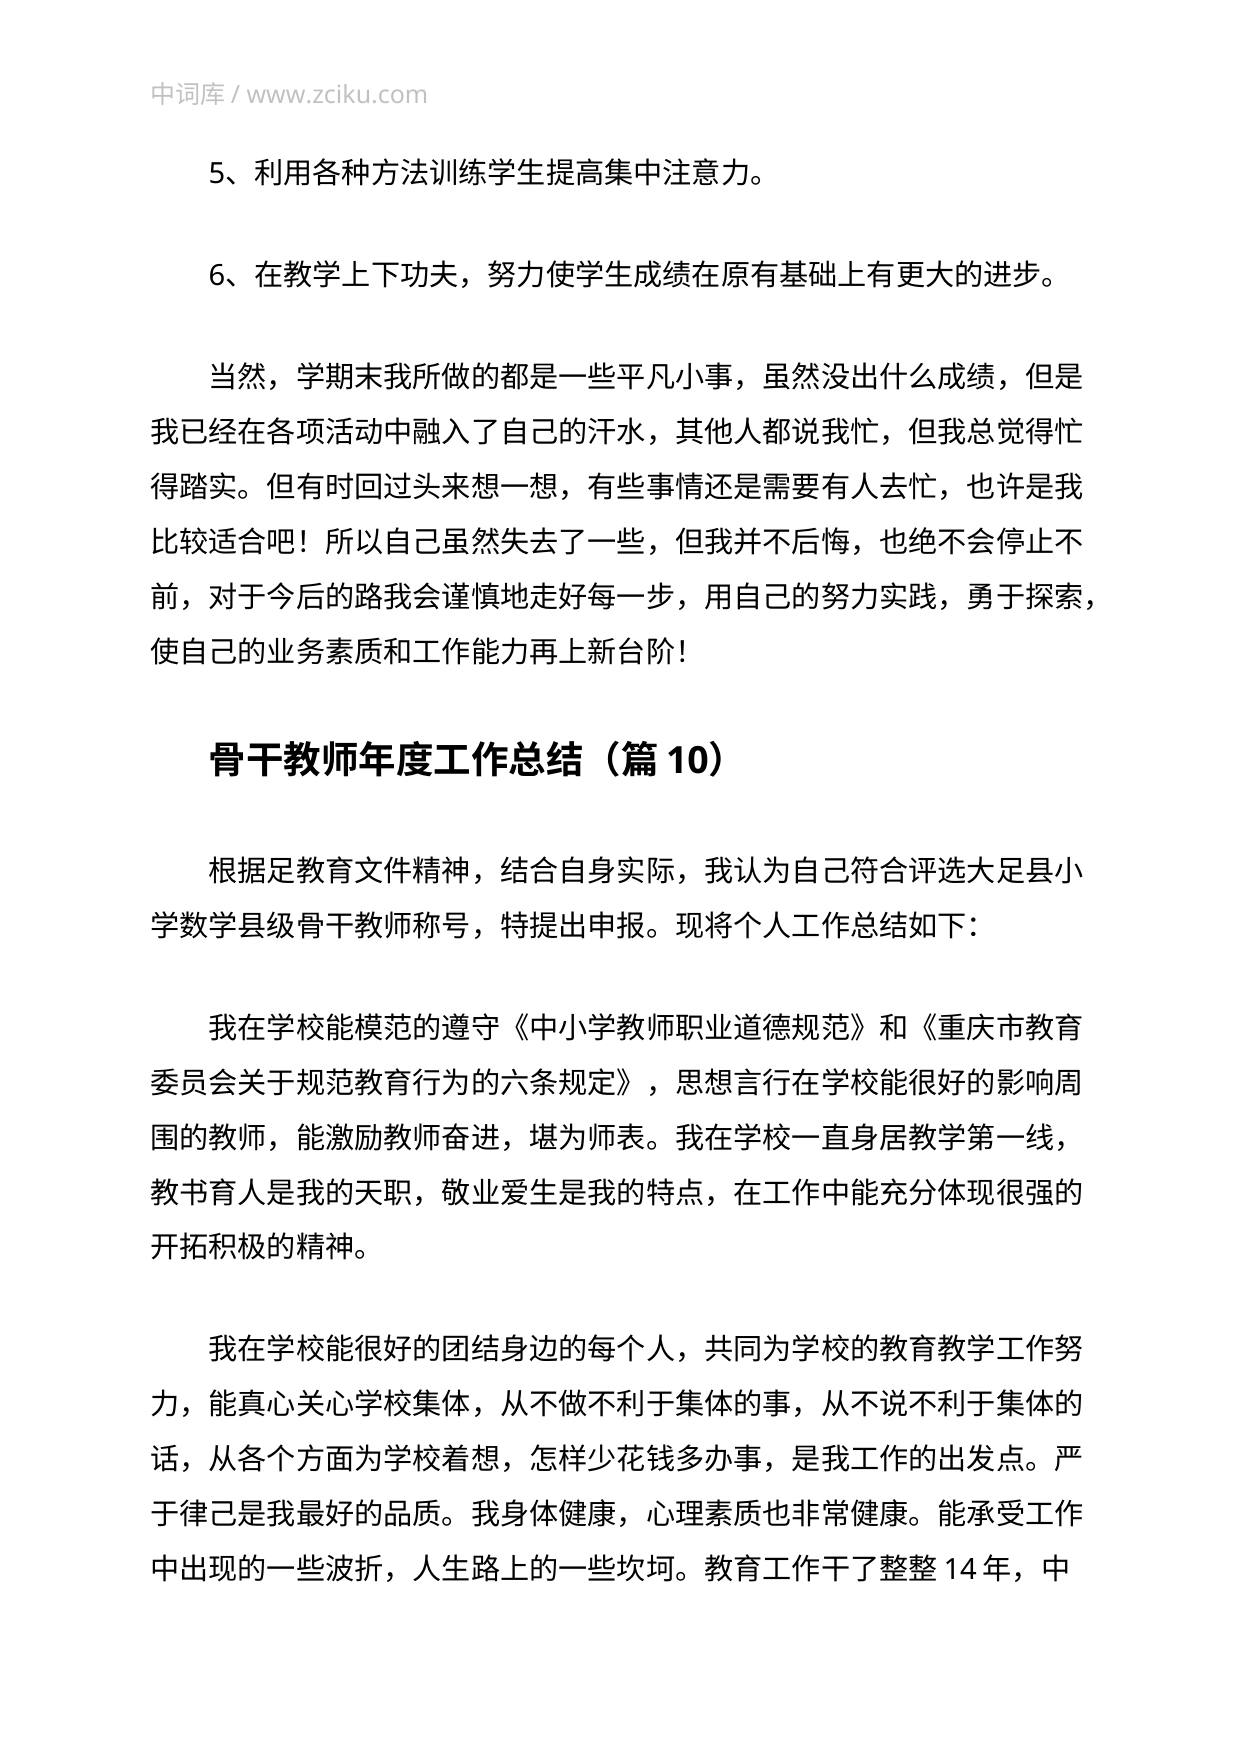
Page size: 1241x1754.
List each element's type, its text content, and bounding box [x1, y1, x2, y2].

text 我在学校能模范的遵守《中小学教师职业道德规范》和《重庆市教育委员会关于规范教育行为的六条规定》，思想言行在学校能很好的影响周围的教师，能激励教师奋进，堪为师表。我在学校一直身居教学第一线，教书育人是我的天职，敬业爱生是我的特点，在工作中能充分体现很强的开拓积极的精神。 [150, 1004, 1090, 1266]
text 骨干教师年度工作总结（篇10） [150, 730, 1090, 785]
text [150, 1326, 1090, 1588]
text 当然，学期末我所做的都是一些平凡小事，虽然没出什么成绩，但是我已经在各项活动中融入了自己的汗水，其他人都说我忙，但我总觉得忙得踏实。但有时回过头来想一想，有些事情还是需要有人去忙，也许是我比较适合吧！所以自己虽然失去了一些，但我并不后悔，也绝不会停止不前，对于今后的路我会谨慎地走好每一步，用自己的努力实践，勇于探索，使自己的业务素质和工作能力再上新台阶！ [150, 354, 1090, 671]
text 5、利用各种方法训练学生提高集中注意力。 [150, 150, 1090, 192]
text 6、在教学上下功夫，努力使学生成绩在原有基础上有更大的进步。 [150, 252, 1090, 294]
text 根据足教育文件精神，结合自身实际，我认为自己符合评选大足县小学数学县级骨干教师称号，特提出申报。现将个人工作总结如下： [150, 848, 1090, 945]
